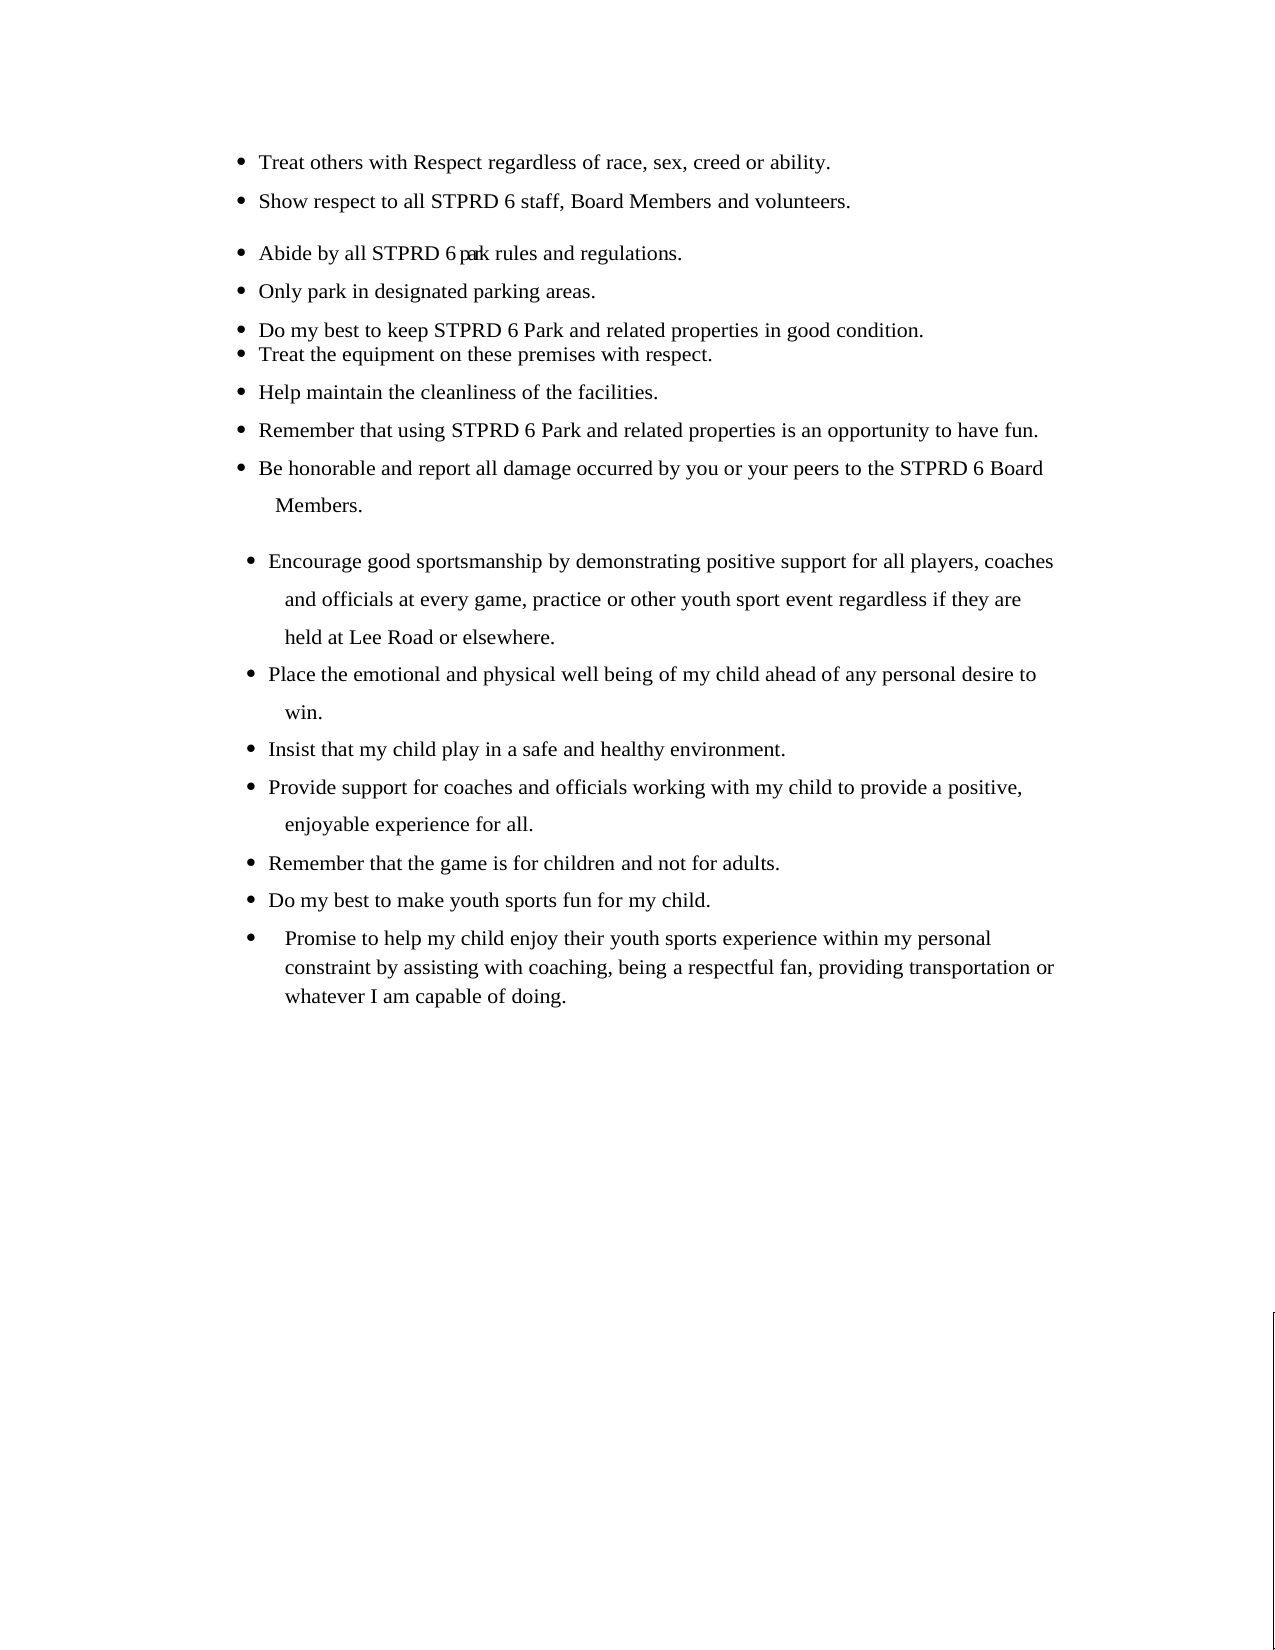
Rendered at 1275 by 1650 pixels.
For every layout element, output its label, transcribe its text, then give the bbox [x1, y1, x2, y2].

list Insist that my child play in a safe and healthy environment. [247, 737, 1054, 761]
list Do my best to make youth sports fun for my child. [247, 888, 1041, 912]
list Treat others with Respect regardless of race, sex, creed or ability. [237, 150, 1086, 174]
list Provide support for coaches and officials working with my child to provide a positive, enjoyable experience for all. [247, 775, 1047, 836]
list Show respect to all STPRD 6 staff, Board Members and volunteers. [237, 188, 1087, 214]
list Help maintain the cleanliness of the facilities. [237, 380, 1045, 404]
list Promise to help my child enjoy their youth sports experience within my personal constraint by assisting with coaching, being a respectful fan, providing transportation or whatever I am capable of doing. [247, 926, 1068, 1008]
list Abide by all STPRD 6 park rules and regulations. [237, 241, 1087, 265]
list Be honorable and report all damage occurred by you or your peers to the STPRD 6 Board Members. [237, 455, 1074, 517]
list Place the emotional and physical well being of my child ahead of any personal desire to win. [247, 662, 1068, 724]
list Encourage good sportsmanship by demonstrating positive support for all players, coaches and officials at every game, practice or other youth sport event regardless if they are held at Lee Road or elsewhere. [247, 549, 1062, 649]
list Do my best to keep STPRD 6 Park and related properties in good condition. [237, 318, 1087, 342]
list Treat the equipment on these premises with respect. [237, 342, 1087, 367]
list Only park in designated parking areas. [237, 279, 1087, 303]
list Remember that the game is for children and not for adults. [247, 850, 1038, 874]
list Remember that using STPRD 6 Park and related properties is an opportunity to have fun. [237, 418, 1064, 442]
